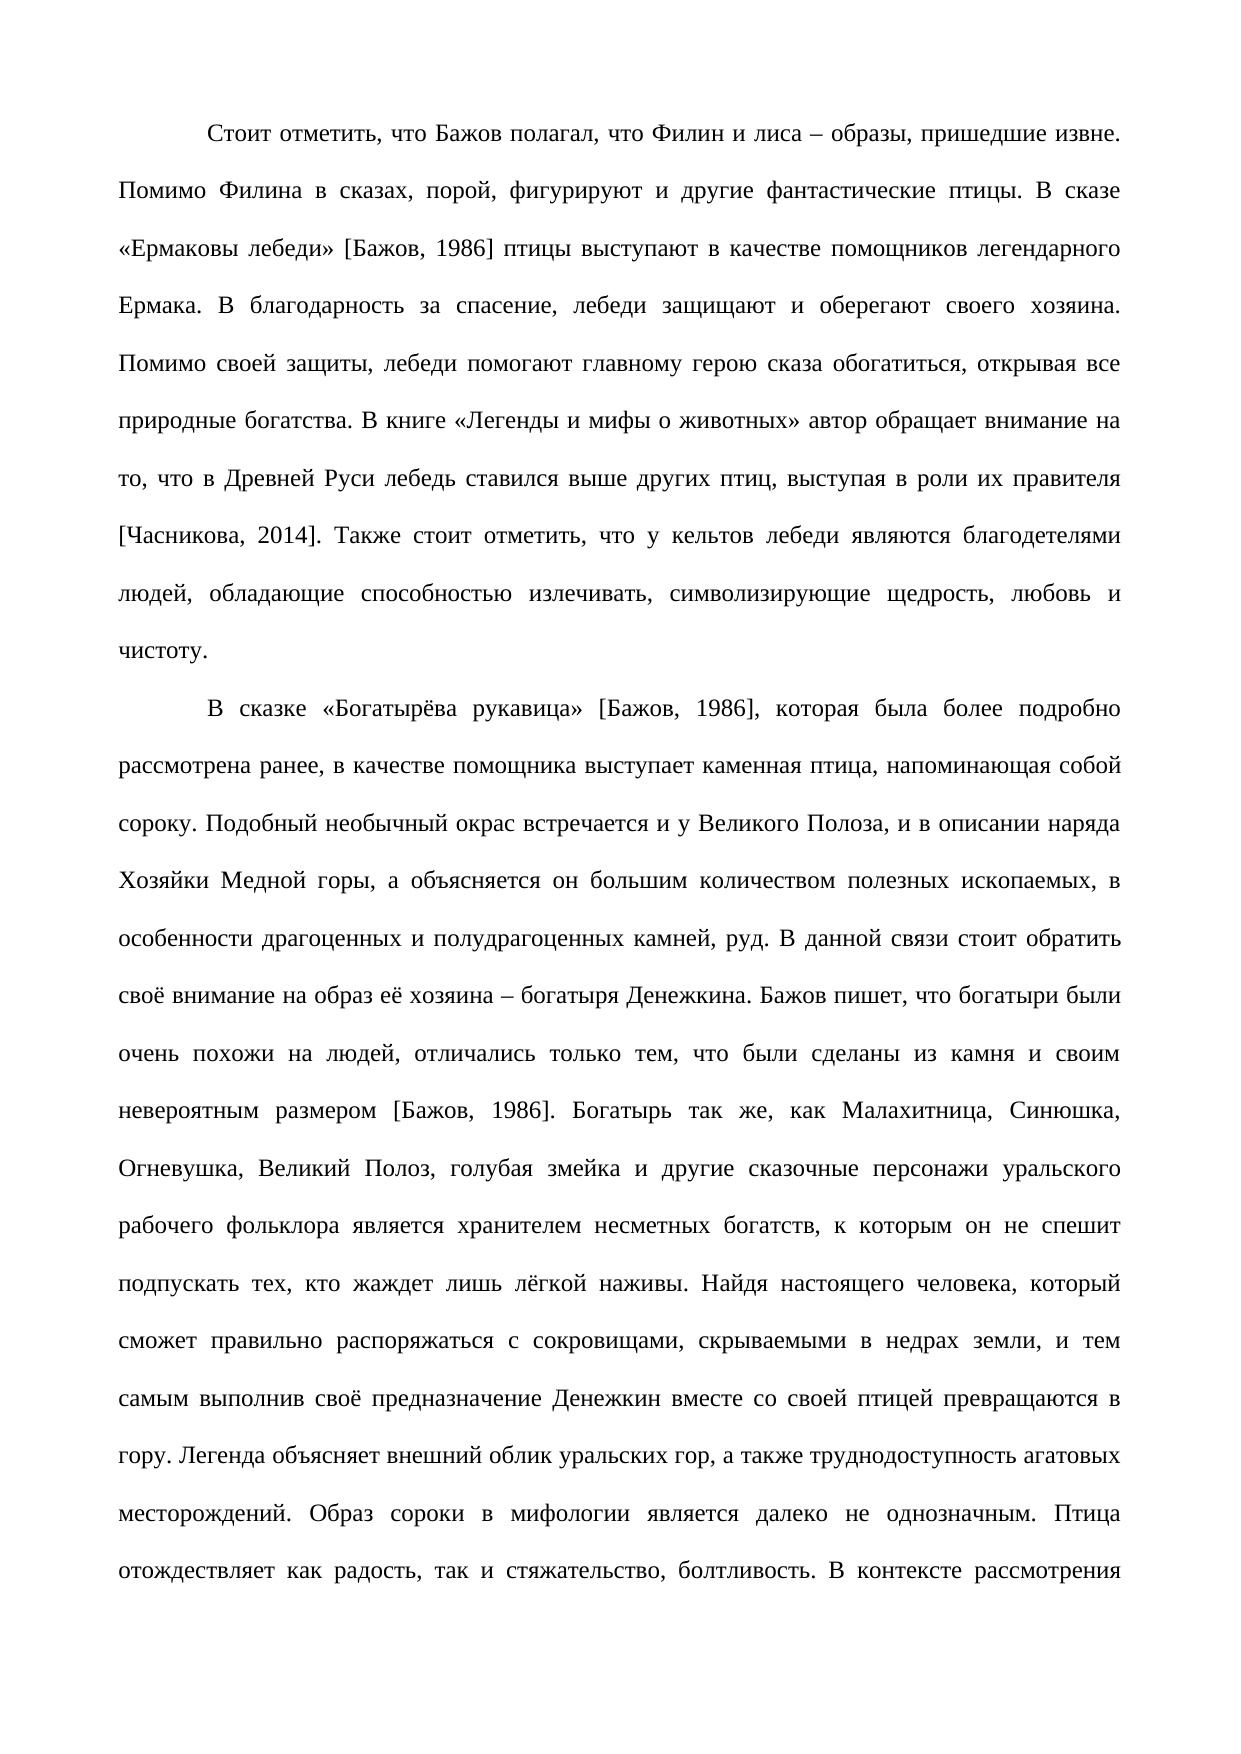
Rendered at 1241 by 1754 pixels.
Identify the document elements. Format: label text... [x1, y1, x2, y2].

text Стоит отметить, что Бажов полагал, что Филин и лиса – образы, пришедшие извне. Помимо Филина в сказах, порой, фигурируют и другие фантастические птицы. В сказе «Ермаковы лебеди» [Бажов, 1986] птицы выступают в качестве помощников легендарного Ермака. В благодарность за спасение, лебеди защищают и оберегают своего хозяина. Помимо своей защиты, лебеди помогают главному герою сказа обогатиться, открывая все природные богатства. В книге «Легенды и мифы о животных» автор обращает внимание на то, что в Древней Руси лебедь ставился выше других птиц, выступая в роли их правителя [Часникова, 2014]. Также стоит отметить, что у кельтов лебеди являются благодетелями людей, обладающие способностью излечивать, символизирующие щедрость, любовь и чистоту. [118, 118, 1122, 664]
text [118, 693, 1122, 1584]
